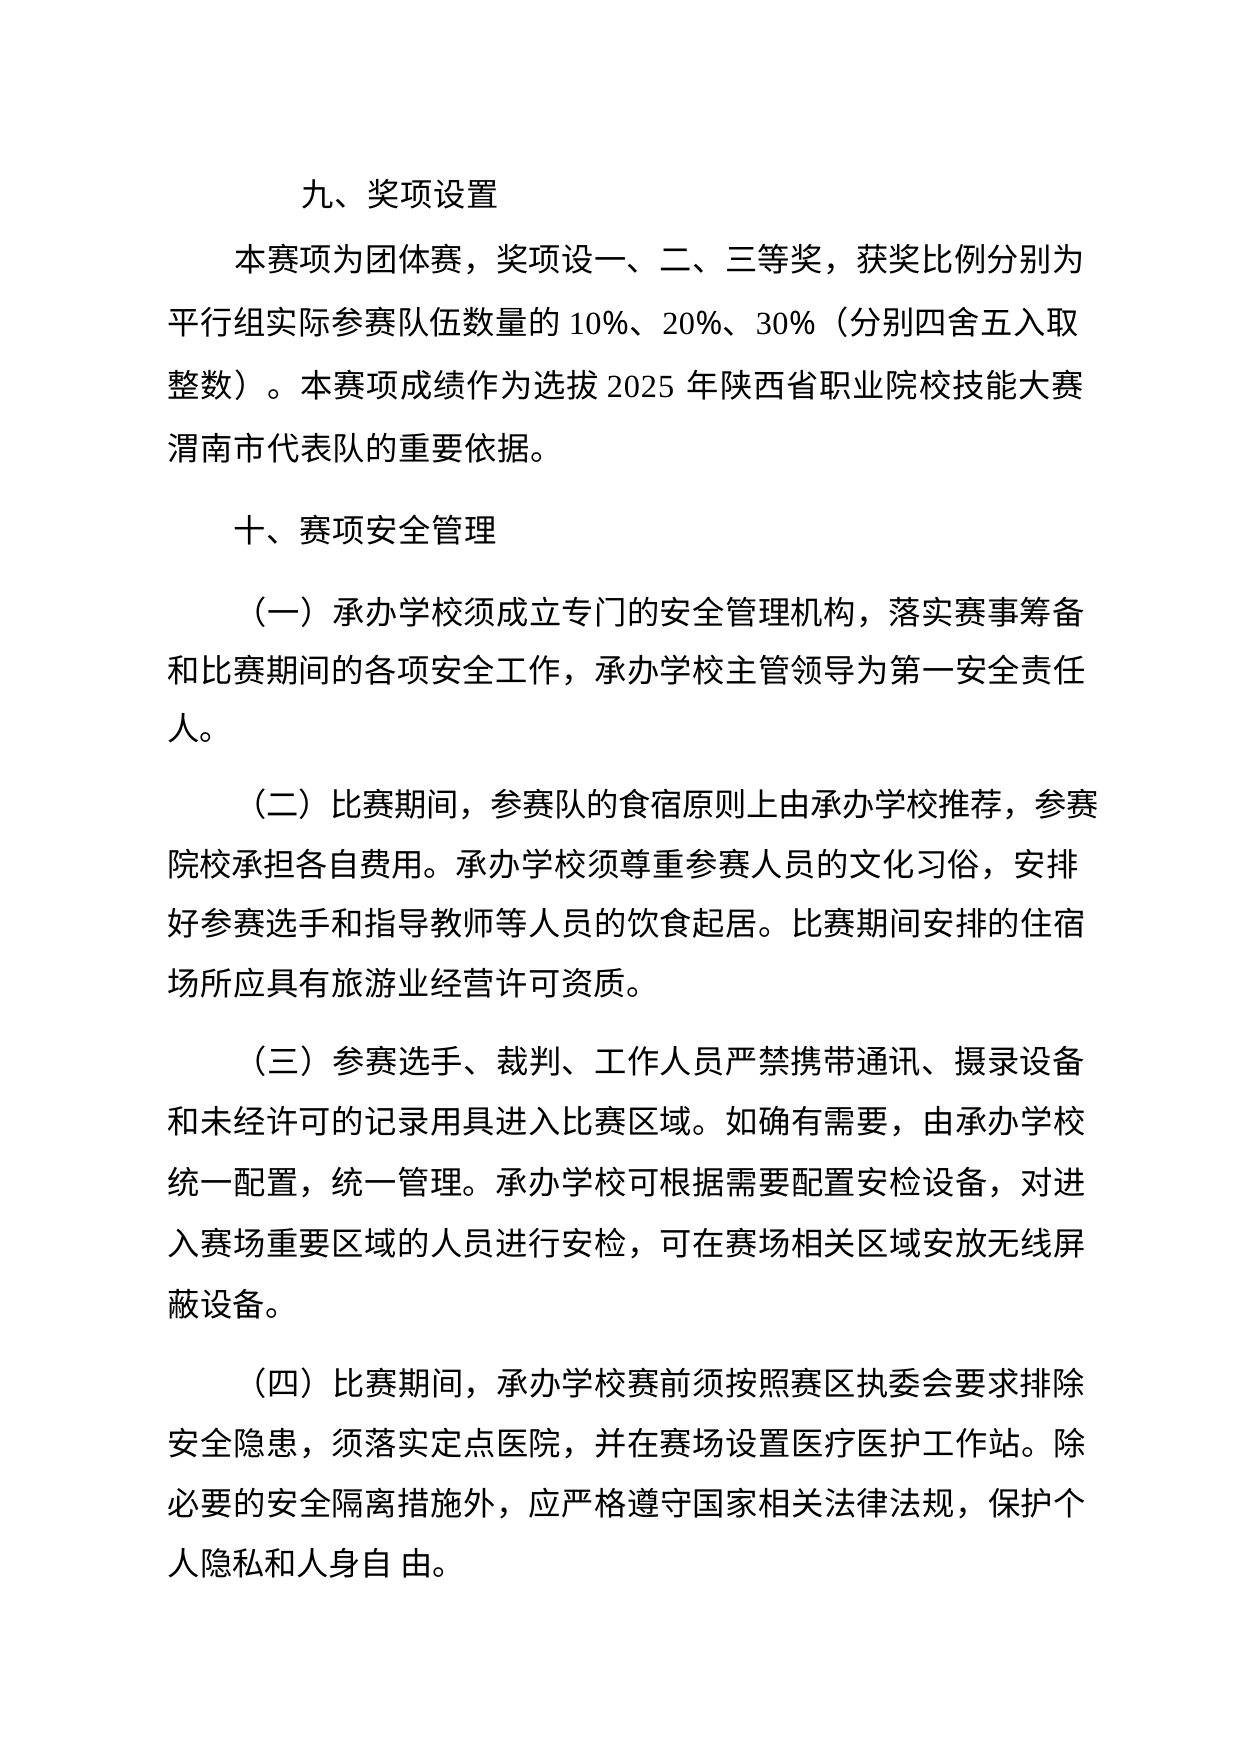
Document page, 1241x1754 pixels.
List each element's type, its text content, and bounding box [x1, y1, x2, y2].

text 本赛项为团体赛，奖项设一、二、三等奖，获奖比例分别为平行组实际参赛队伍数量的 10%、20%、30%（分别四舍五入取整数）。本赛项成绩作为选拔 2025 年陕西省职业院校技能大赛渭南市代表队的重要依据。 [167, 234, 1087, 470]
text （四）比赛期间，承办学校赛前须按照赛区执委会要求排除安全隐患，须落实定点医院，并在赛场设置医疗医护工作站。除必要的安全隔离措施外，应严格遵守国家相关法律法规，保护个人隐私和人身自 由。 [168, 1358, 1087, 1584]
text （二）比赛期间，参赛队的食宿原则上由承办学校推荐，参赛院校承担各自费用。承办学校须尊重参赛人员的文化习俗，安排好参赛选手和指导教师等人员的饮食起居。比赛期间安排的住宿场所应具有旅游业经营许可资质。 [167, 779, 1098, 1005]
text （一）承办学校须成立专门的安全管理机构，落实赛事筹备和比赛期间的各项安全工作，承办学校主管领导为第一安全责任人。 [167, 587, 1087, 749]
text 九、奖项设置 [233, 171, 1079, 215]
text （三）参赛选手、裁判、工作人员严禁携带通讯、摄录设备和未经许可的记录用具进入比赛区域。如确有需要，由承办学校统一配置，统一管理。承办学校可根据需要配置安检设备，对进入赛场重要区域的人员进行安检，可在赛场相关区域安放无线屏蔽设备。 [167, 1036, 1087, 1325]
text 十、赛项安全管理 [233, 508, 1098, 552]
